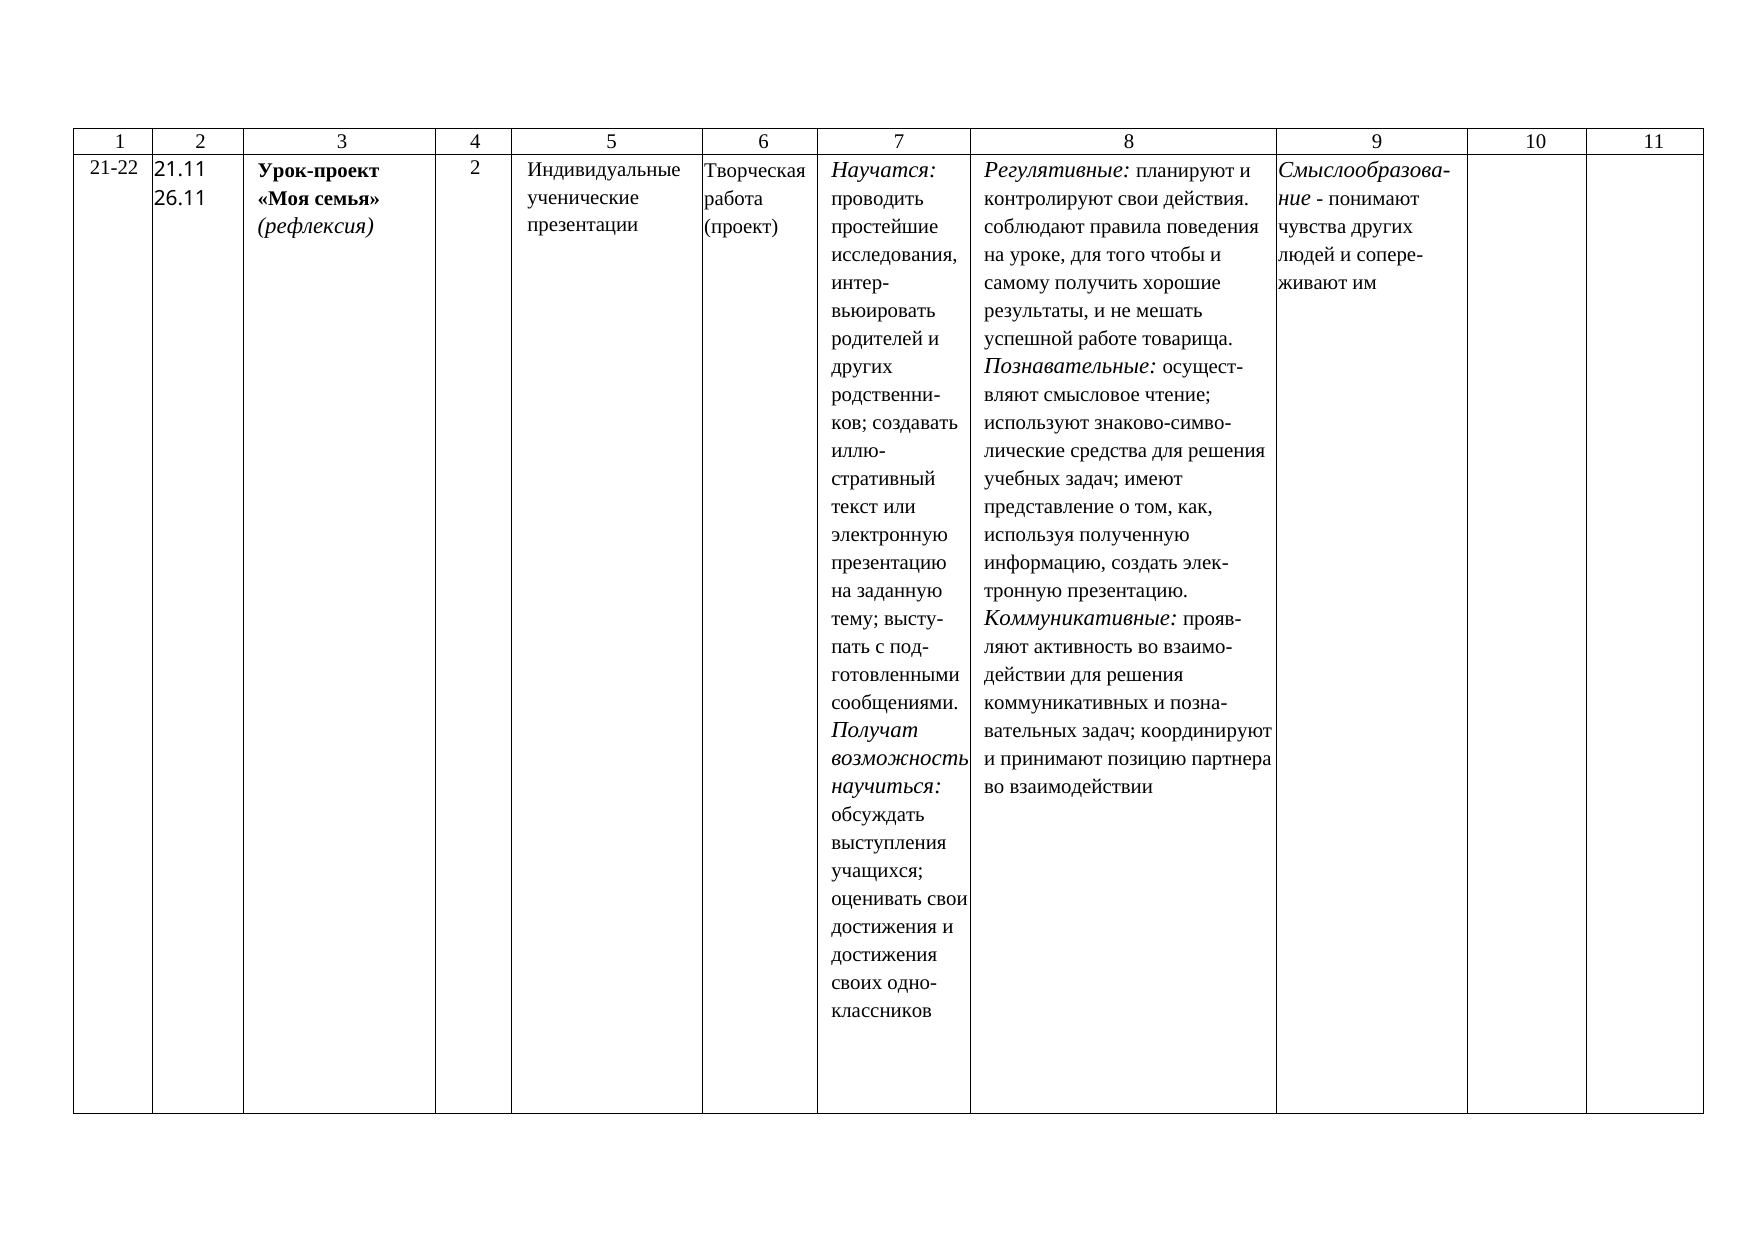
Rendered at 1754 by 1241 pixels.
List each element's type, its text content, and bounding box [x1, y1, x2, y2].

table_header 10 [1468, 129, 1586, 153]
table_cell Творческая работа (проект) [703, 155, 817, 1113]
table_cell 21-22 [74, 155, 152, 1113]
table_cell [1468, 155, 1586, 1113]
table_header 11 [1587, 129, 1703, 153]
table_cell Смыслообразова- ние - понимают чувства других людей и сопереживают им [1277, 155, 1467, 1113]
table_cell Регулятивные: планируют и контролируют свои действия. соблюдают правила поведения на уроке, для того чтобы и самому получить хорошие результаты, и не мешать успешной работе товарища. Познавательные: осуществляют смысловое чтение; используют знаково-симво- лические средства для решения учебных задач; имеют представление о том, как, используя полученную информацию, создать электронную презентацию. Коммуникативные: проявляют активность во взаимодействии для решения коммуникативных и познавательных задач; координируют и принимают позицию партнера во взаимодействии [971, 155, 1276, 1113]
table_header 5 [512, 129, 702, 153]
table_header 7 [818, 129, 970, 153]
table_header 1 [74, 129, 152, 153]
table_header 2 [153, 129, 243, 153]
table_header 9 [1277, 129, 1467, 153]
table_header 6 [703, 129, 817, 153]
table_header 3 [244, 129, 435, 153]
table_cell [1587, 155, 1703, 1113]
table_cell 21.11 26.11 [153, 155, 243, 1113]
table_header 8 [971, 129, 1276, 153]
table_header 4 [436, 129, 511, 153]
table_cell Урок-проект «Моя семья» (рефлексия) [244, 155, 435, 1113]
table_cell 2 [436, 155, 511, 1113]
table_cell Научатся: проводить простейшие исследования, интервьюировать родителей и других родственников; создавать иллюстративный текст или электронную презентацию на заданную тему; выступать с подготовленными сообщениями. Получат возможность научиться: обсуждать выступления учащихся; оценивать свои достижения и достижения своих одноклассников [818, 155, 970, 1113]
table_cell Индивидуальные ученические презентации [512, 155, 702, 1113]
